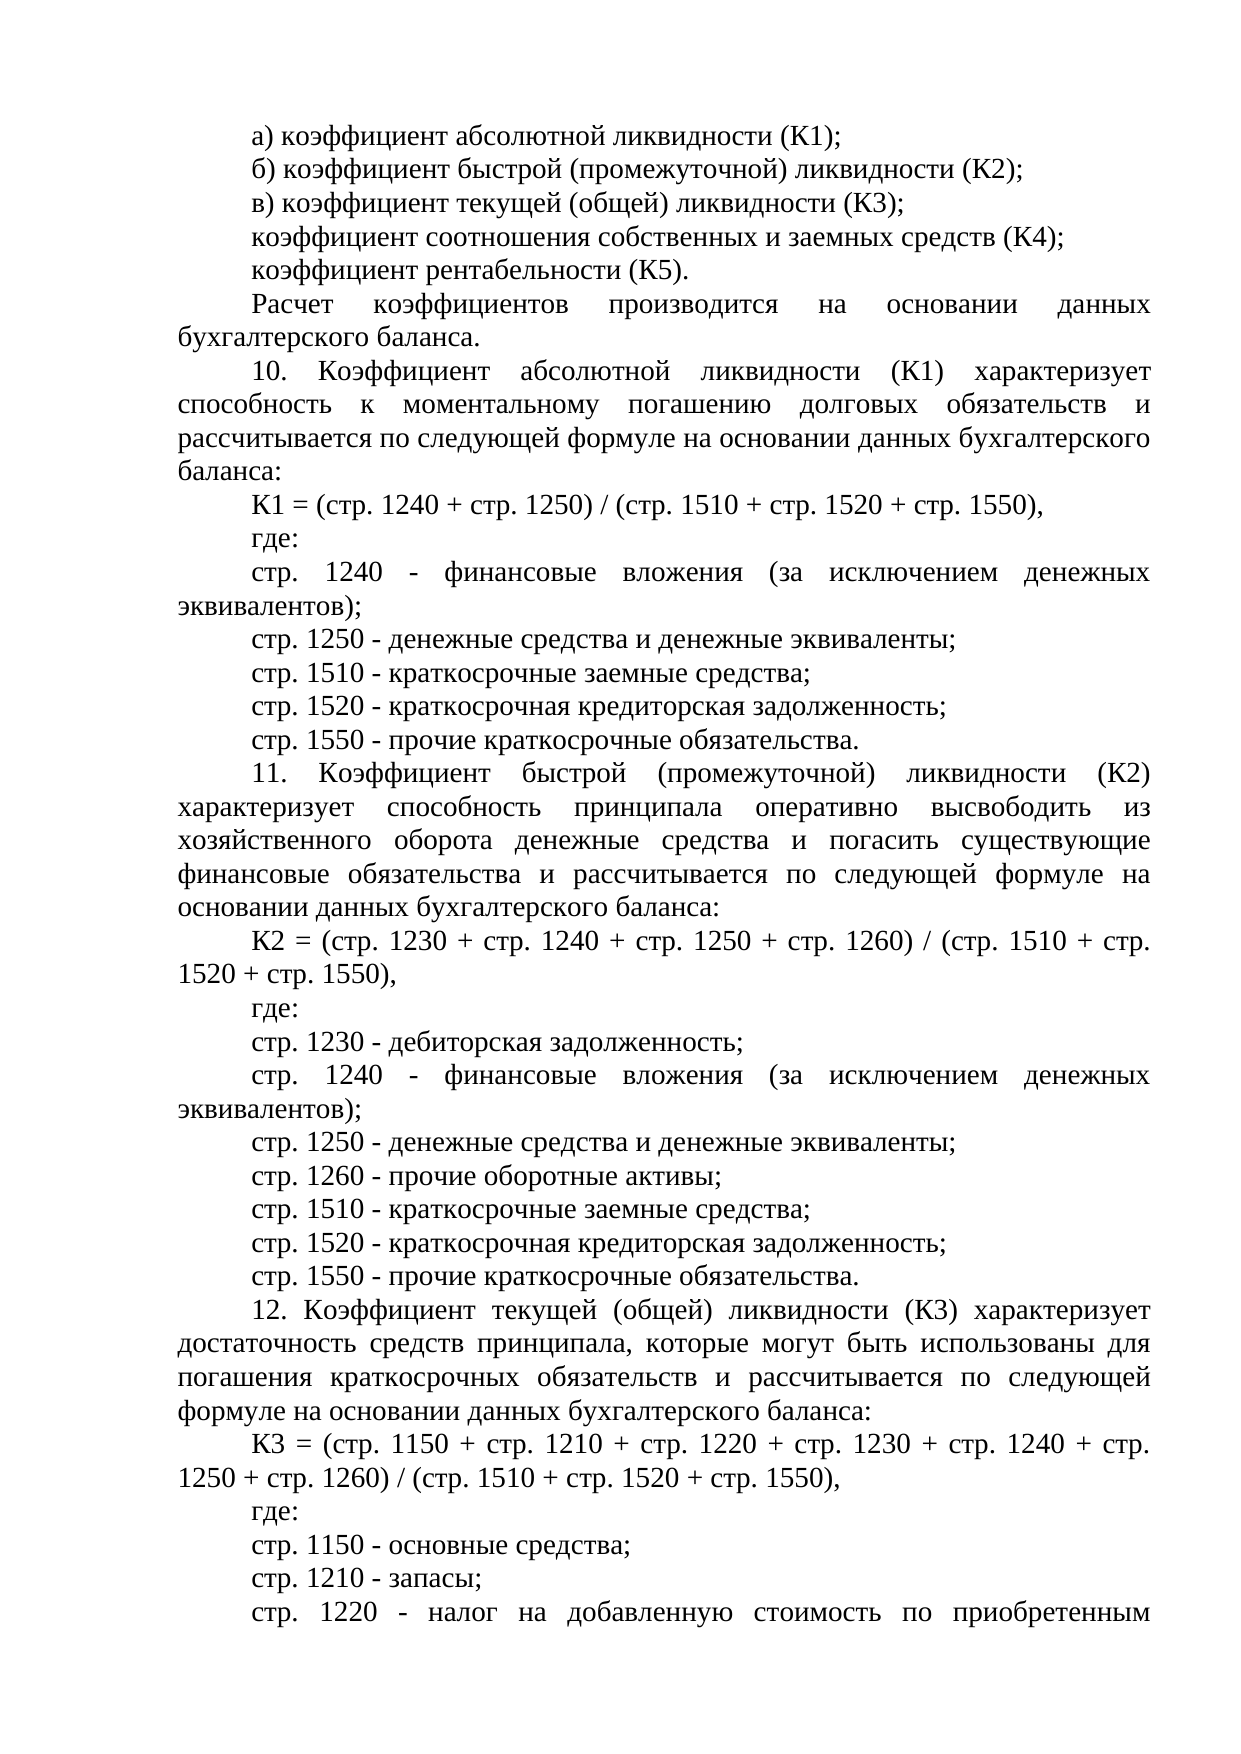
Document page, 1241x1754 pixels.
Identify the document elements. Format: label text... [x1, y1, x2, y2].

text стр. 1550 - прочие краткосрочные обязательства. [177, 1258, 1152, 1292]
text К2 = (стр. 1230 + стр. 1240 + стр. 1250 + стр. 1260) / (стр. 1510 + стр. 1520 + стр. 1550), [177, 923, 1152, 990]
text 12. Коэффициент текущей (общей) ликвидности (К3) характеризует достаточность средств принципала, которые могут быть использованы для погашения краткосрочных обязательств и рассчитывается по следующей формуле на основании данных бухгалтерского баланса: [177, 1292, 1152, 1426]
text стр. 1550 - прочие краткосрочные обязательства. [177, 722, 1152, 755]
text К1 = (стр. 1240 + стр. 1250) / (стр. 1510 + стр. 1520 + стр. 1550), [177, 487, 1152, 521]
text коэффициент рентабельности (К5). [177, 252, 1152, 286]
text стр. 1250 - денежные средства и денежные эквиваленты; [177, 1124, 1152, 1158]
text стр. 1260 - прочие оборотные активы; [177, 1158, 1152, 1191]
text 11. Коэффициент быстрой (промежуточной) ликвидности (К2) характеризует способность принципала оперативно высвободить из хозяйственного оборота денежные средства и погасить существующие финансовые обязательства и рассчитывается по следующей формуле на основании данных бухгалтерского баланса: [177, 755, 1152, 923]
text стр. 1210 - запасы; [177, 1560, 1152, 1594]
text а) коэффициент абсолютной ликвидности (К1); [177, 118, 1152, 152]
text в) коэффициент текущей (общей) ликвидности (К3); [177, 185, 1152, 219]
text где: [177, 521, 1152, 554]
text где: [177, 990, 1152, 1024]
text 10. Коэффициент абсолютной ликвидности (К1) характеризует способность к моментальному погашению долговых обязательств и рассчитывается по следующей формуле на основании данных бухгалтерского баланса: [177, 353, 1152, 487]
text стр. 1150 - основные средства; [177, 1527, 1152, 1560]
text стр. 1520 - краткосрочная кредиторская задолженность; [177, 688, 1152, 722]
text стр. 1510 - краткосрочные заемные средства; [177, 655, 1152, 688]
text стр. 1240 - финансовые вложения (за исключением денежных эквивалентов); [177, 1057, 1152, 1124]
text Расчет коэффициентов производится на основании данных бухгалтерского баланса. [177, 286, 1152, 353]
text стр. 1510 - краткосрочные заемные средства; [177, 1191, 1152, 1225]
text стр. 1520 - краткосрочная кредиторская задолженность; [177, 1225, 1152, 1258]
text стр. 1250 - денежные средства и денежные эквиваленты; [177, 621, 1152, 655]
text б) коэффициент быстрой (промежуточной) ликвидности (К2); [177, 152, 1152, 185]
text стр. 1230 - дебиторская задолженность; [177, 1024, 1152, 1057]
text стр. 1240 - финансовые вложения (за исключением денежных эквивалентов); [177, 554, 1152, 621]
text где: [177, 1493, 1152, 1527]
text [177, 1594, 1152, 1627]
text коэффициент соотношения собственных и заемных средств (К4); [177, 219, 1152, 252]
text К3 = (стр. 1150 + стр. 1210 + стр. 1220 + стр. 1230 + стр. 1240 + стр. 1250 + стр. 1260) / (стр. 1510 + стр. 1520 + стр. 1550), [177, 1426, 1152, 1493]
